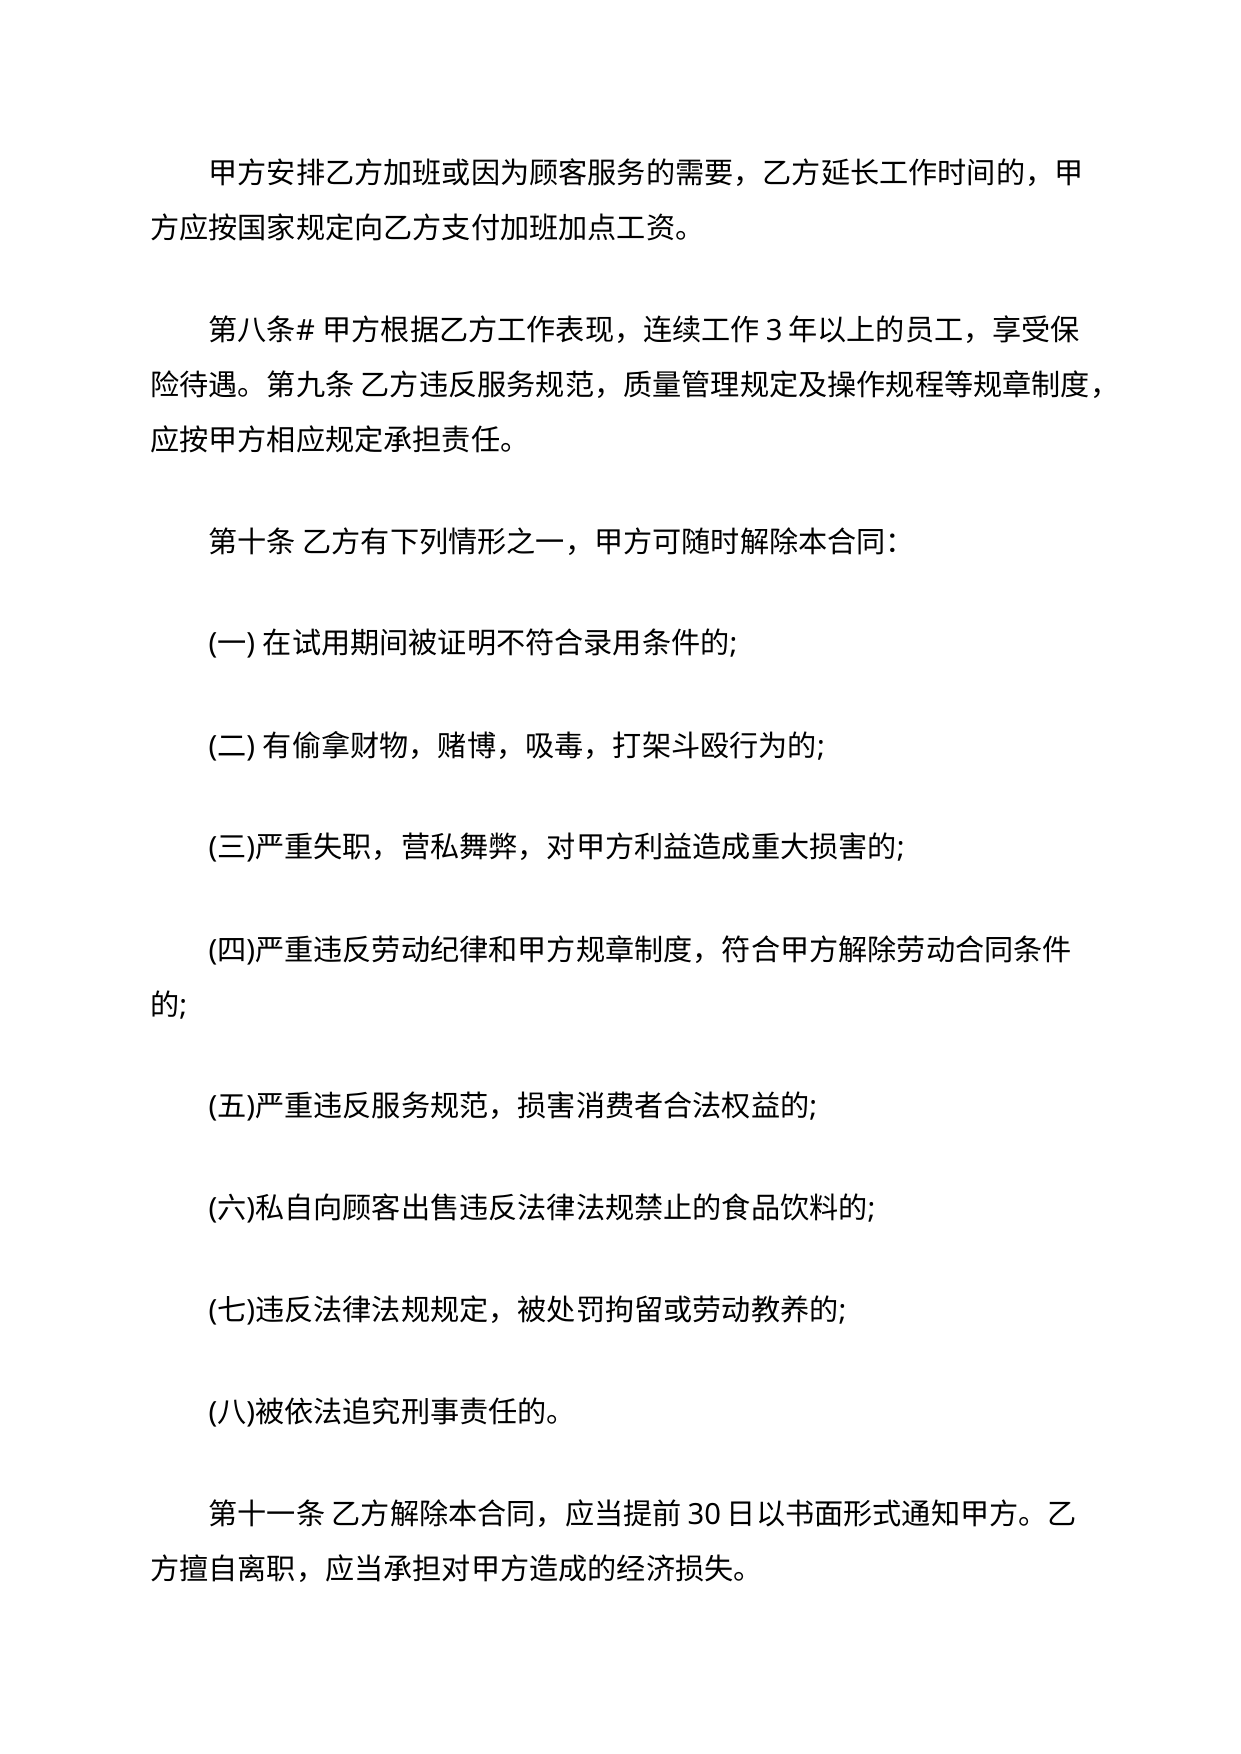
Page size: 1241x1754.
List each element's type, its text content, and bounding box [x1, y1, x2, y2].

text (六)私自向顾客出售违反法律法规禁止的食品饮料的; [150, 1185, 1090, 1227]
text 第十条 乙方有下列情形之一，甲方可随时解除本合同： [150, 518, 1090, 561]
text 第八条# 甲方根据乙方工作表现，连续工作3年以上的员工，享受保险待遇。第九条 乙方违反服务规范，质量管理规定及操作规程等规章制度，应按甲方相应规定承担责任。 [150, 307, 1090, 459]
text (四)严重违反劳动纪律和甲方规章制度，符合甲方解除劳动合同条件的; [150, 926, 1090, 1023]
text (八)被依法追究刑事责任的。 [150, 1389, 1090, 1431]
text (五)严重违反服务规范，损害消费者合法权益的; [150, 1083, 1090, 1125]
text (七)违反法律法规规定，被处罚拘留或劳动教养的; [150, 1287, 1090, 1329]
text 第十一条 乙方解除本合同，应当提前30日以书面形式通知甲方。乙方擅自离职，应当承担对甲方造成的经济损失。 [150, 1491, 1090, 1588]
text (二) 有偷拿财物，赌博，吸毒，打架斗殴行为的; [150, 722, 1090, 764]
text 甲方安排乙方加班或因为顾客服务的需要，乙方延长工作时间的，甲方应按国家规定向乙方支付加班加点工资。 [150, 150, 1090, 247]
text (三)严重失职，营私舞弊，对甲方利益造成重大损害的; [150, 824, 1090, 866]
text (一) 在试用期间被证明不符合录用条件的; [150, 620, 1090, 662]
